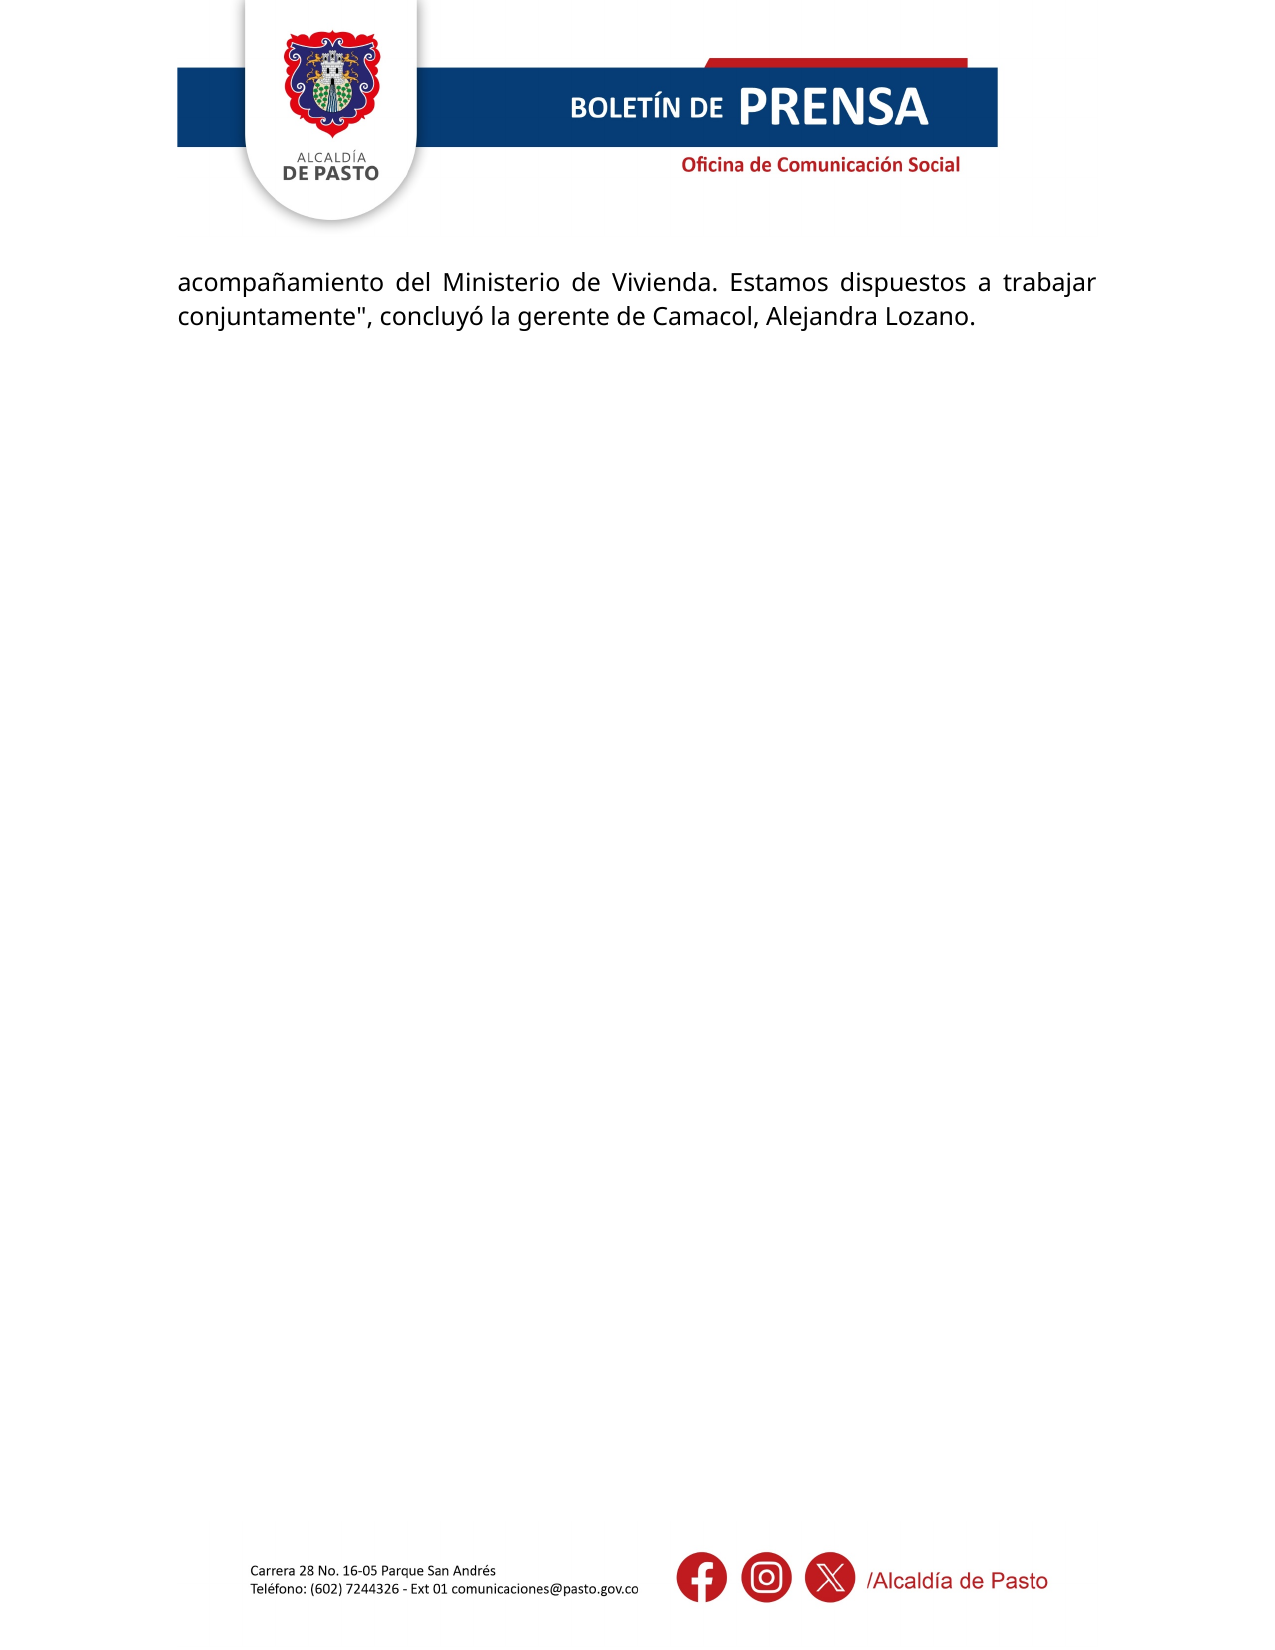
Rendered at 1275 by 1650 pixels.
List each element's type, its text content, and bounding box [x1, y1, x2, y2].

picture [177, 1521, 1098, 1647]
picture [177, 0, 1098, 237]
